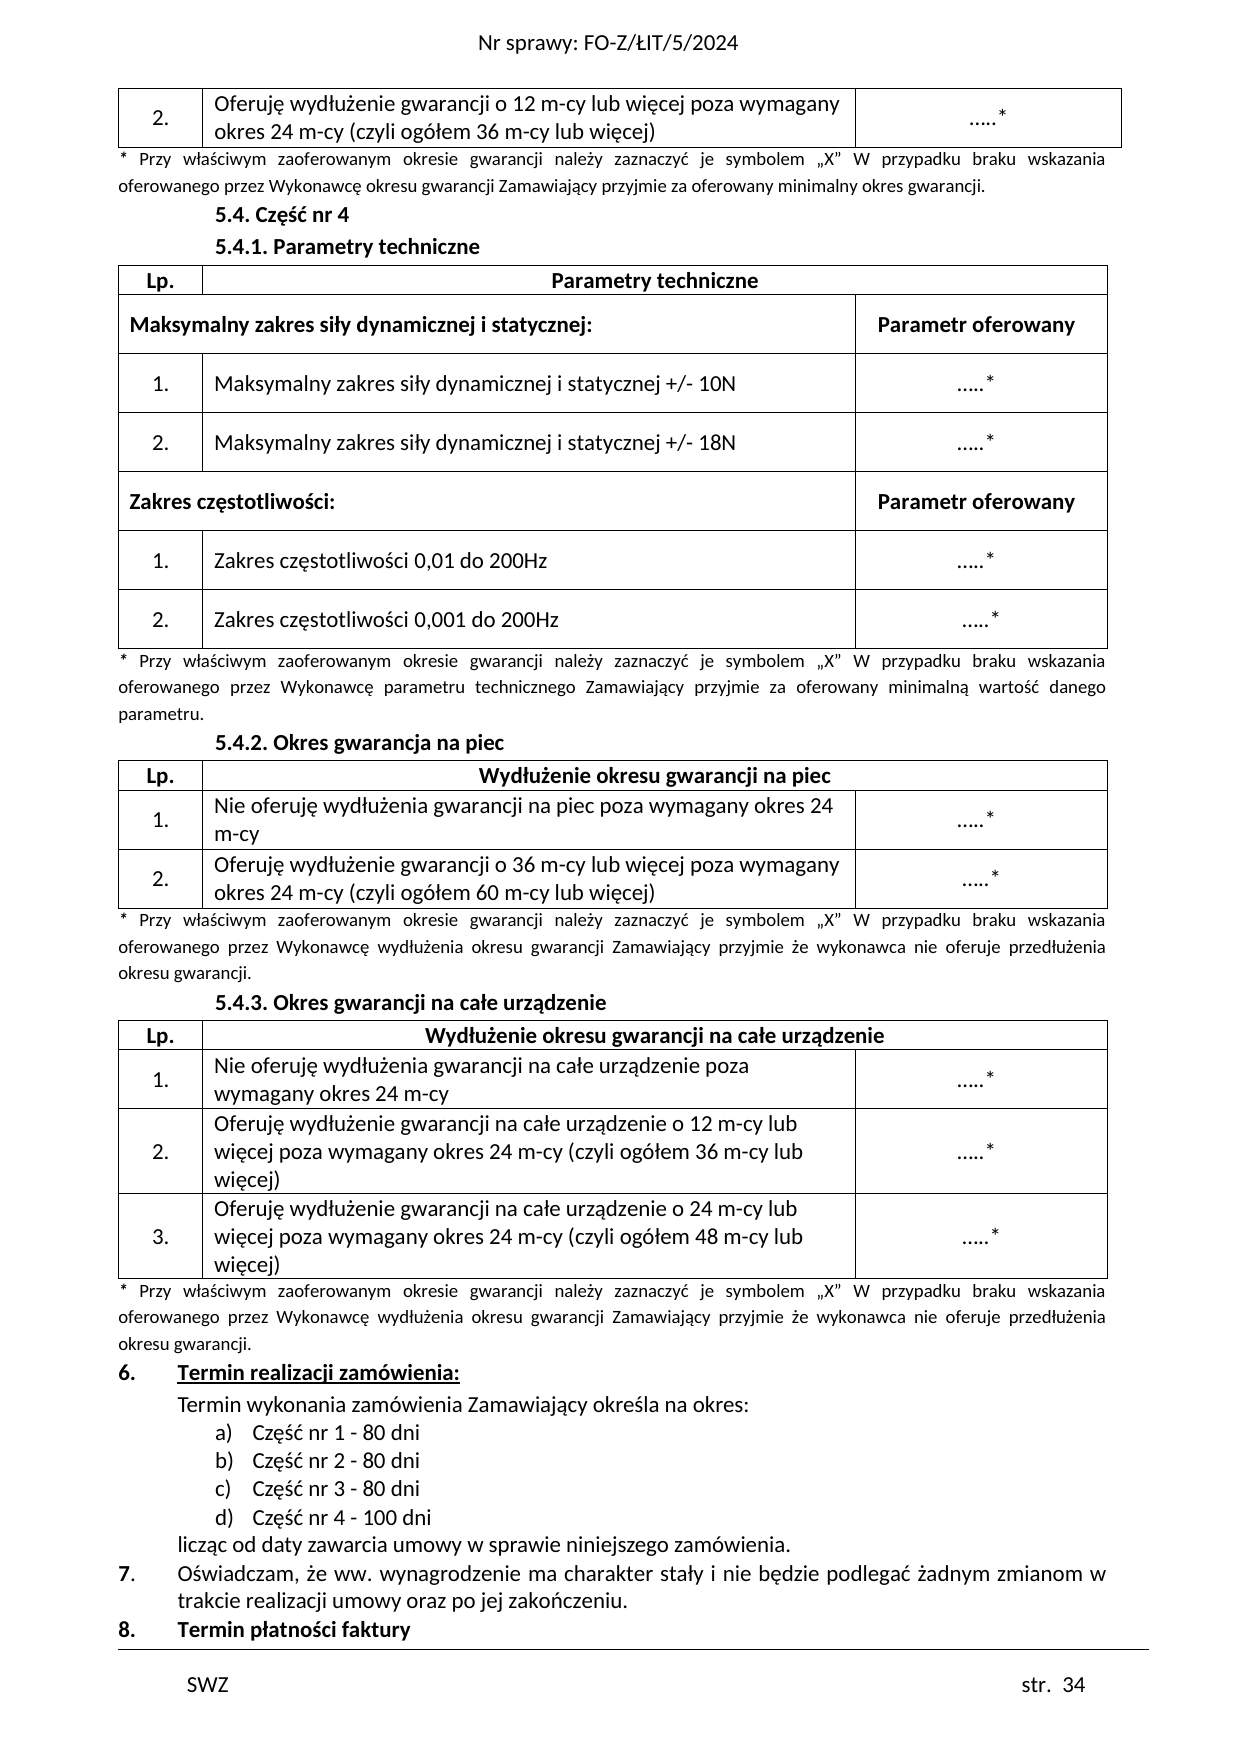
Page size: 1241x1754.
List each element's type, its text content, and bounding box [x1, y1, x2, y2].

table_cell …..* [856, 791, 1107, 848]
list Termin realizacji zamówienia: [118, 1358, 1107, 1386]
list Część nr 1 - 80 dni [215, 1418, 1107, 1447]
table_cell Maksymalny zakres siły dynamicznej i statycznej: [119, 295, 855, 353]
list 5.4. Część nr 4 [215, 200, 1107, 228]
table_cell 1. [119, 1050, 202, 1108]
table_cell Zakres częstotliwości 0,01 do 200Hz [203, 531, 855, 589]
text licząc od daty zawarcia umowy w sprawie niniejszego zamówienia. [177, 1531, 1107, 1559]
table_cell Oferuję wydłużenie gwarancji o 12 m-cy lub więcej poza wymagany okres 24 m-cy (czyli ogółem 36 m-cy lub więcej) [203, 89, 855, 147]
table_cell Maksymalny zakres siły dynamicznej i statycznej +/- 18N [203, 413, 855, 471]
list Część nr 2 - 80 dni [215, 1447, 1107, 1474]
table_cell 1. [119, 354, 202, 412]
table_cell 1. [119, 791, 202, 848]
table_cell 2. [119, 590, 202, 648]
table_cell …..* [856, 413, 1107, 471]
table_cell …..* [856, 1050, 1107, 1108]
table_cell …..* [856, 354, 1107, 412]
table_cell …..* [856, 1194, 1107, 1278]
table_cell Zakres częstotliwości: [119, 472, 855, 530]
list * Przy właściwym zaoferowanym okresie gwarancji należy zaznaczyć je symbolem „X” W przypadku braku wskazania oferowanego przez Wykonawcę wydłużenia okresu gwarancji Zamawiający przyjmie że wykonawca nie oferuje przedłużenia okresu gwarancji. [118, 909, 1107, 984]
table_cell Nie oferuję wydłużenia gwarancji na całe urządzenie poza wymagany okres 24 m-cy [203, 1050, 855, 1108]
list Część nr 4 - 100 dni [215, 1503, 1107, 1531]
table_header Lp. [119, 761, 202, 789]
table_cell 2. [119, 89, 202, 147]
table_cell Parametr oferowany [856, 295, 1107, 353]
table_cell Oferuję wydłużenie gwarancji na całe urządzenie o 24 m-cy lub więcej poza wymagany okres 24 m-cy (czyli ogółem 48 m-cy lub więcej) [203, 1194, 855, 1278]
table_cell …..* [856, 850, 1107, 908]
table_header Parametry techniczne [203, 266, 1107, 294]
text Termin wykonania zamówienia Zamawiający określa na okres: [177, 1391, 1107, 1418]
table_header Lp. [119, 1021, 202, 1049]
table_cell Oferuję wydłużenie gwarancji na całe urządzenie o 12 m-cy lub więcej poza wymagany okres 24 m-cy (czyli ogółem 36 m-cy lub więcej) [203, 1109, 855, 1193]
table_cell Maksymalny zakres siły dynamicznej i statycznej +/- 10N [203, 354, 855, 412]
table_cell 2. [119, 850, 202, 908]
table_cell 2. [119, 413, 202, 471]
list 5.4.2. Okres gwarancja na piec [215, 728, 1107, 756]
list * Przy właściwym zaoferowanym okresie gwarancji należy zaznaczyć je symbolem „X” W przypadku braku wskazania oferowanego przez Wykonawcę wydłużenia okresu gwarancji Zamawiający przyjmie że wykonawca nie oferuje przedłużenia okresu gwarancji. [118, 1279, 1107, 1355]
table_cell …..* [856, 590, 1107, 648]
list 5.4.3. Okres gwarancji na całe urządzenie [215, 988, 1107, 1016]
table_cell Nie oferuję wydłużenia gwarancji na piec poza wymagany okres 24 m-cy [203, 791, 855, 848]
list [118, 148, 1107, 197]
table_cell …..* [856, 1109, 1107, 1193]
table_cell Oferuję wydłużenie gwarancji o 36 m-cy lub więcej poza wymagany okres 24 m-cy (czyli ogółem 60 m-cy lub więcej) [203, 850, 855, 908]
text 7. Oświadczam, że ww. wynagrodzenie ma charakter stały i nie będzie podlegać żadnym zmianom w trakcie realizacji umowy oraz po jej zakończeniu. [118, 1559, 1107, 1615]
table_header Lp. [119, 266, 202, 294]
list * Przy właściwym zaoferowanym okresie gwarancji należy zaznaczyć je symbolem „X” W przypadku braku wskazania oferowanego przez Wykonawcę parametru technicznego Zamawiający przyjmie za oferowany minimalną wartość danego parametru. [118, 649, 1107, 725]
list Termin płatności faktury [118, 1615, 1107, 1643]
list 5.4.1. Parametry techniczne [215, 232, 1107, 261]
table_header Wydłużenie okresu gwarancji na całe urządzenie [203, 1021, 1107, 1049]
table_cell 3. [119, 1194, 202, 1278]
list Część nr 3 - 80 dni [215, 1474, 1107, 1503]
table_cell …..* [856, 89, 1121, 147]
table_cell Zakres częstotliwości 0,001 do 200Hz [203, 590, 855, 648]
table_cell Parametr oferowany [856, 472, 1107, 530]
table_cell 1. [119, 531, 202, 589]
table_cell 2. [119, 1109, 202, 1193]
table_cell …..* [856, 531, 1107, 589]
table_header Wydłużenie okresu gwarancji na piec [203, 761, 1107, 789]
